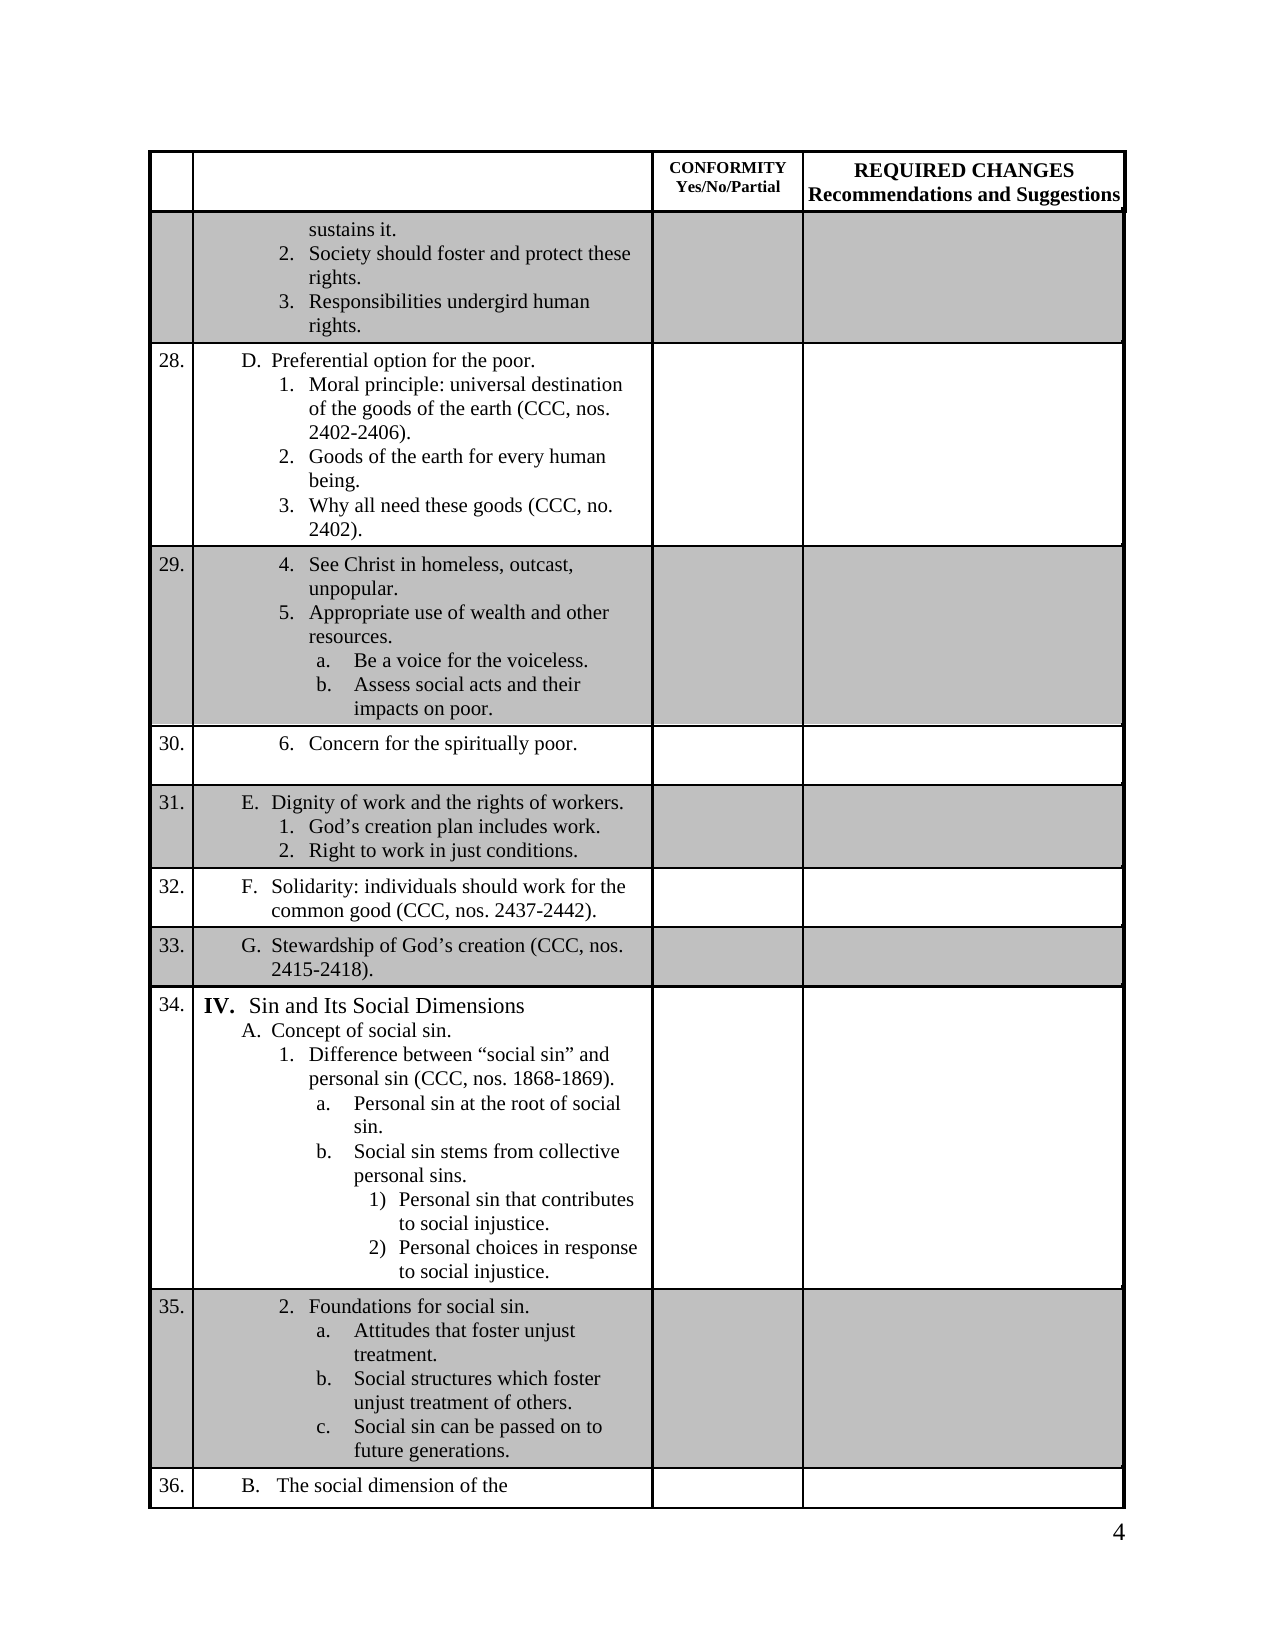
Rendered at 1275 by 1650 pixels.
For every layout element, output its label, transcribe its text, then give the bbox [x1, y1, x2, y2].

table_cell [804, 988, 1122, 1287]
table_cell [804, 727, 1122, 784]
table_cell Dignity of work and the rights of workers. God’s creation plan includes work. Right to work in just conditions. [194, 786, 651, 867]
table_cell [804, 213, 1122, 342]
table_cell [152, 988, 192, 1287]
table_cell [152, 547, 192, 724]
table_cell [194, 1469, 651, 1507]
table_cell [804, 547, 1122, 724]
table_header REQUIRED CHANGES Recommendations and Suggestions [804, 153, 1123, 210]
table_cell [654, 344, 802, 545]
table_cell [804, 344, 1122, 545]
table_cell Concern for the spiritually poor. [194, 727, 651, 784]
table_cell [152, 928, 192, 985]
table_cell [804, 786, 1122, 867]
table_cell [804, 1290, 1122, 1467]
table_header CONFORMITY Yes/No/Partial [654, 153, 802, 210]
table_cell [654, 869, 802, 926]
table_cell [152, 727, 192, 784]
table_cell Sin and Its Social Dimensions Concept of social sin. Difference between “social sin” and personal sin (CCC, nos. 1868-1869). Personal sin at the root of social sin. Social sin stems from collective personal sins. Personal sin that contributes to social injustice. Personal choices in response to social injustice. [194, 988, 651, 1287]
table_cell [194, 213, 651, 342]
table_cell [654, 988, 802, 1287]
table_header [194, 153, 651, 210]
table_cell [152, 786, 192, 867]
table_cell [654, 786, 802, 867]
table_cell See Christ in homeless, outcast, unpopular. Appropriate use of wealth and other resources. Be a voice for the voiceless. Assess social acts and their impacts on poor. [194, 547, 651, 724]
table_cell Preferential option for the poor. Moral principle: universal destination of the goods of the earth (CCC, nos. 2402-2406). Goods of the earth for every human being. Why all need these goods (CCC, no. 2402). [194, 344, 651, 545]
table_cell [654, 547, 802, 724]
table_cell [654, 727, 802, 784]
table_cell [804, 928, 1122, 985]
table_header [152, 153, 192, 210]
table_cell [152, 344, 192, 545]
table_cell Foundations for social sin. Attitudes that foster unjust treatment. Social structures which foster unjust treatment of others. Social sin can be passed on to future generations. [194, 1290, 651, 1467]
table_cell Stewardship of God’s creation (CCC, nos. 2415-2418). [194, 928, 651, 985]
table_cell [152, 1469, 192, 1507]
table_cell [654, 213, 802, 342]
table_cell [654, 1469, 802, 1507]
table_cell [654, 928, 802, 985]
table_cell Solidarity: individuals should work for the common good (CCC, nos. 2437-2442). [194, 869, 651, 926]
table_cell [804, 1469, 1122, 1507]
table_cell [804, 869, 1122, 926]
table_cell [152, 1290, 192, 1467]
table_cell [654, 1290, 802, 1467]
table_cell [152, 213, 192, 342]
table_cell [152, 869, 192, 926]
